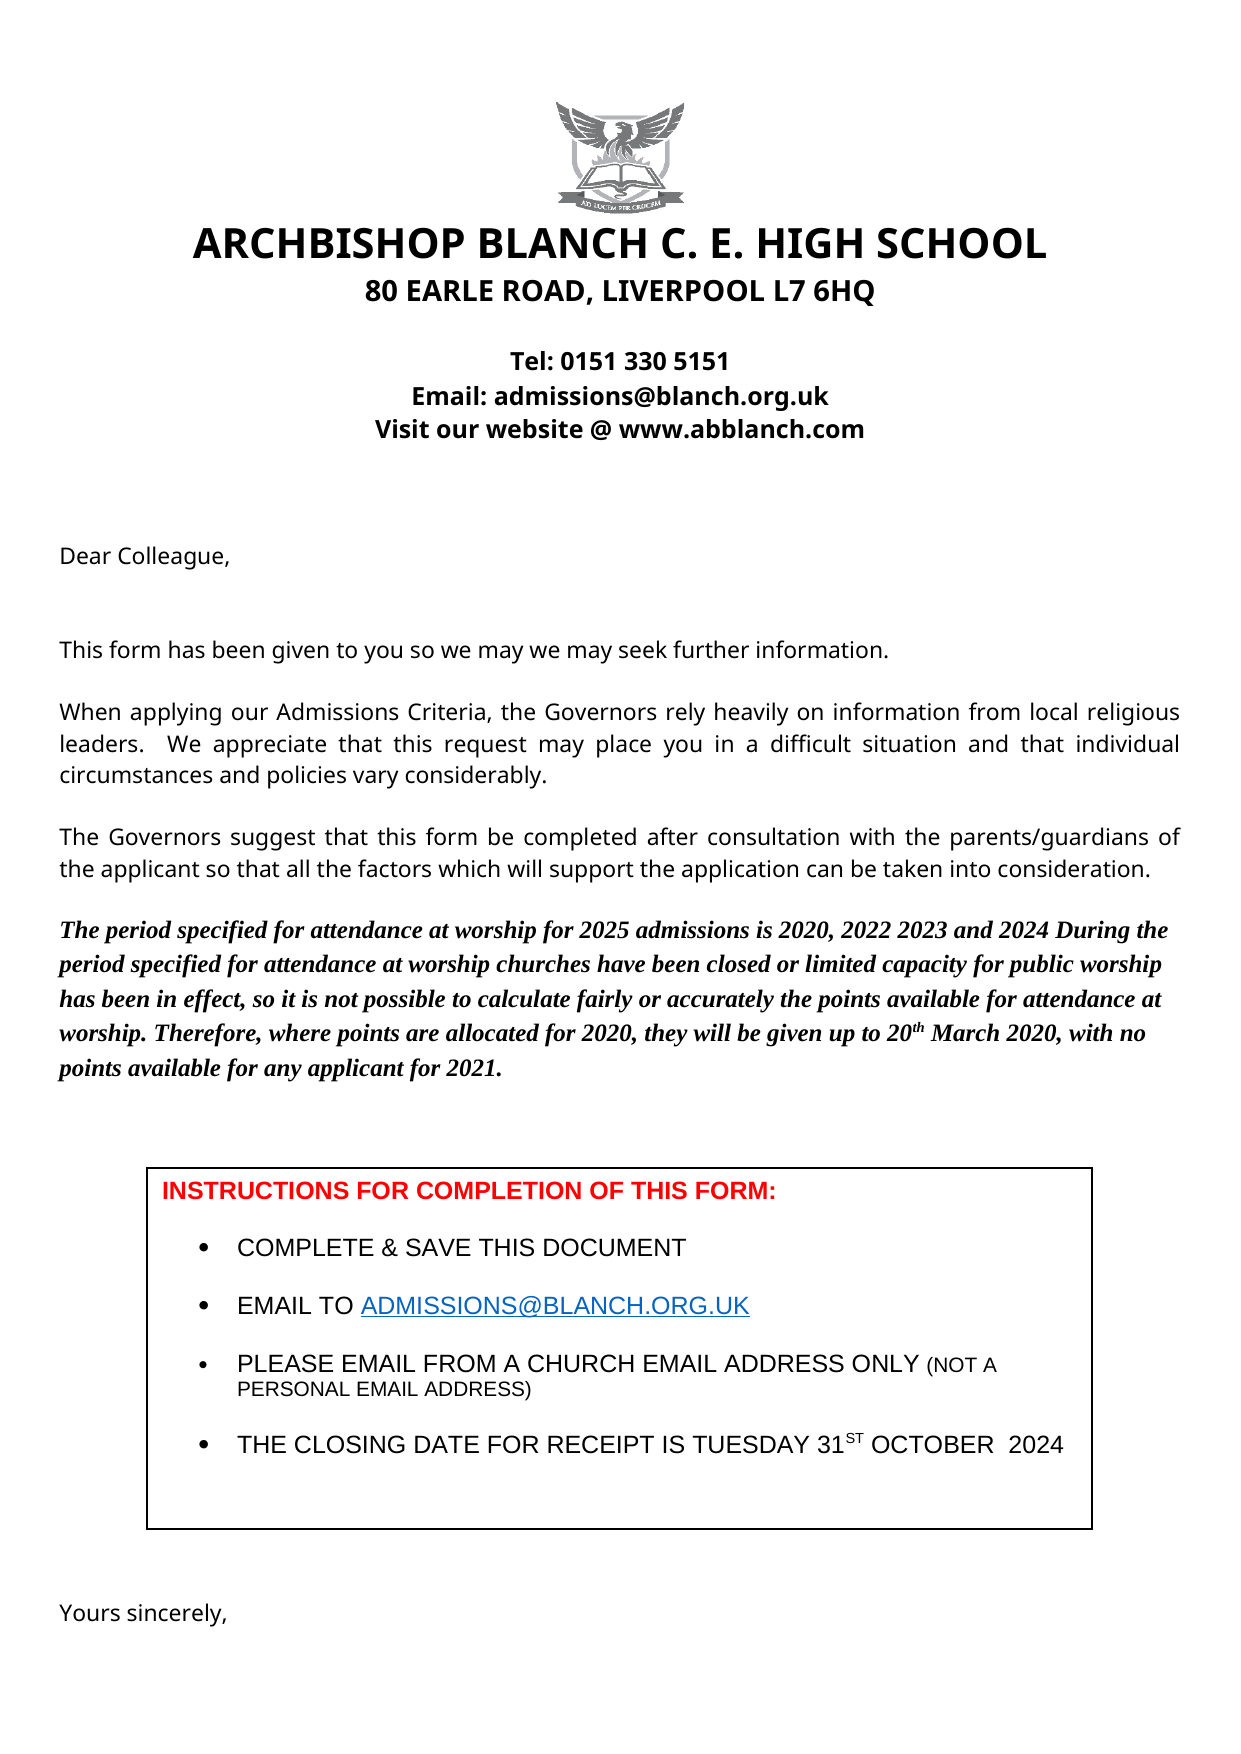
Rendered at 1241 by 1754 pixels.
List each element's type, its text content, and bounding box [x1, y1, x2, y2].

text The Governors suggest that this form be completed after consultation with the parents/guardians of the applicant so that all the factors which will support the application can be taken into consideration. [59, 821, 1181, 884]
subtitle ARCHBISHOP BLANCH [59, 213, 1181, 270]
text Visit our website @ www.abblanch.com [59, 412, 1181, 446]
text Dear Colleague, [59, 540, 1181, 571]
text Email: admissions@blanch.org.uk [59, 378, 1181, 412]
text Yours sincerely, [59, 1597, 1181, 1628]
text 80 EARLE ROAD, LIVERPOOL L7 6HQ [59, 270, 1181, 310]
text When applying our Admissions Criteria, the Governors rely heavily on information from local religious leaders. We appreciate that this request may place you in a difficult situation and that individual circumstances and policies vary considerably. [59, 696, 1181, 790]
text This form has been given to you so we may we may seek further information. [59, 634, 1181, 665]
text Tel: 0151 330 5151 [59, 344, 1181, 378]
picture [556, 102, 685, 214]
text The period specified for attendance at worship for 2025 admissions is 2020, 2022 2023 and 2024 During the period specified for attendance at worship churches have been closed or limited capacity for public worship has been in effect, so it is not possible to calculate fairly or accurately the points available for attendance at worship. Therefore, where points are allocated for 2020, they will be given up to 20th March 2020, with no points available for any applicant for 2021. [59, 915, 1181, 1082]
